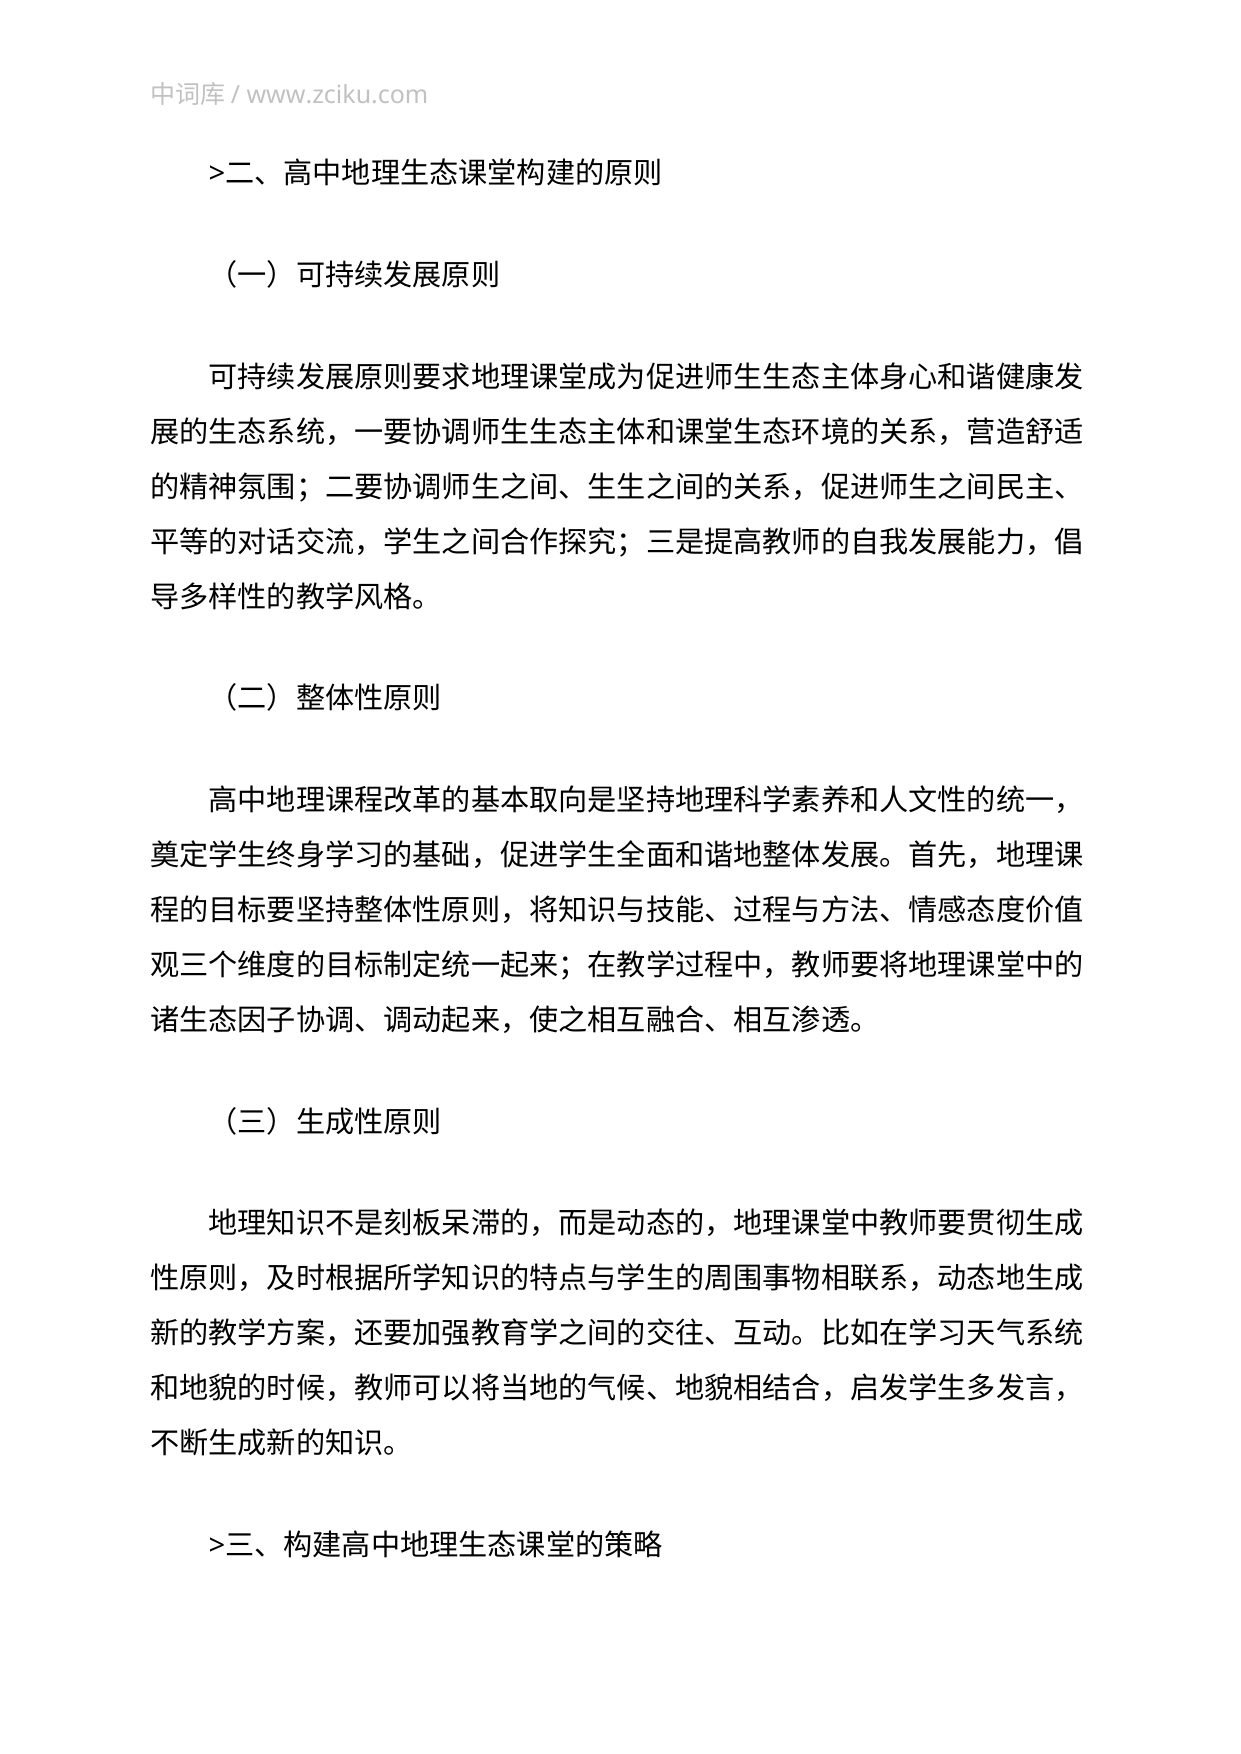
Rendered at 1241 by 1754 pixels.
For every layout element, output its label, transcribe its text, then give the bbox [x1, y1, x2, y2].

text 高中地理课程改革的基本取向是坚持地理科学素养和人文性的统一，奠定学生终身学习的基础，促进学生全面和谐地整体发展。首先，地理课程的目标要坚持整体性原则，将知识与技能、过程与方法、情感态度价值观三个维度的目标制定统一起来；在教学过程中，教师要将地理课堂中的诸生态因子协调、调动起来，使之相互融合、相互渗透。 [150, 777, 1090, 1039]
text >二、高中地理生态课堂构建的原则 [150, 150, 1090, 192]
text >三、构建高中地理生态课堂的策略 [150, 1521, 1090, 1564]
text （三）生成性原则 [150, 1098, 1090, 1141]
text （一）可持续发展原则 [150, 252, 1090, 294]
text 地理知识不是刻板呆滞的，而是动态的，地理课堂中教师要贯彻生成性原则，及时根据所学知识的特点与学生的周围事物相联系，动态地生成新的教学方案，还要加强教育学之间的交往、互动。比如在学习天气系统和地貌的时候，教师可以将当地的气候、地貌相结合，启发学生多发言，不断生成新的知识。 [150, 1200, 1090, 1462]
text （二）整体性原则 [150, 675, 1090, 717]
text 可持续发展原则要求地理课堂成为促进师生生态主体身心和谐健康发展的生态系统，一要协调师生生态主体和课堂生态环境的关系，营造舒适的精神氛围；二要协调师生之间、生生之间的关系，促进师生之间民主、平等的对话交流，学生之间合作探究；三是提高教师的自我发展能力，倡导多样性的教学风格。 [150, 354, 1090, 616]
